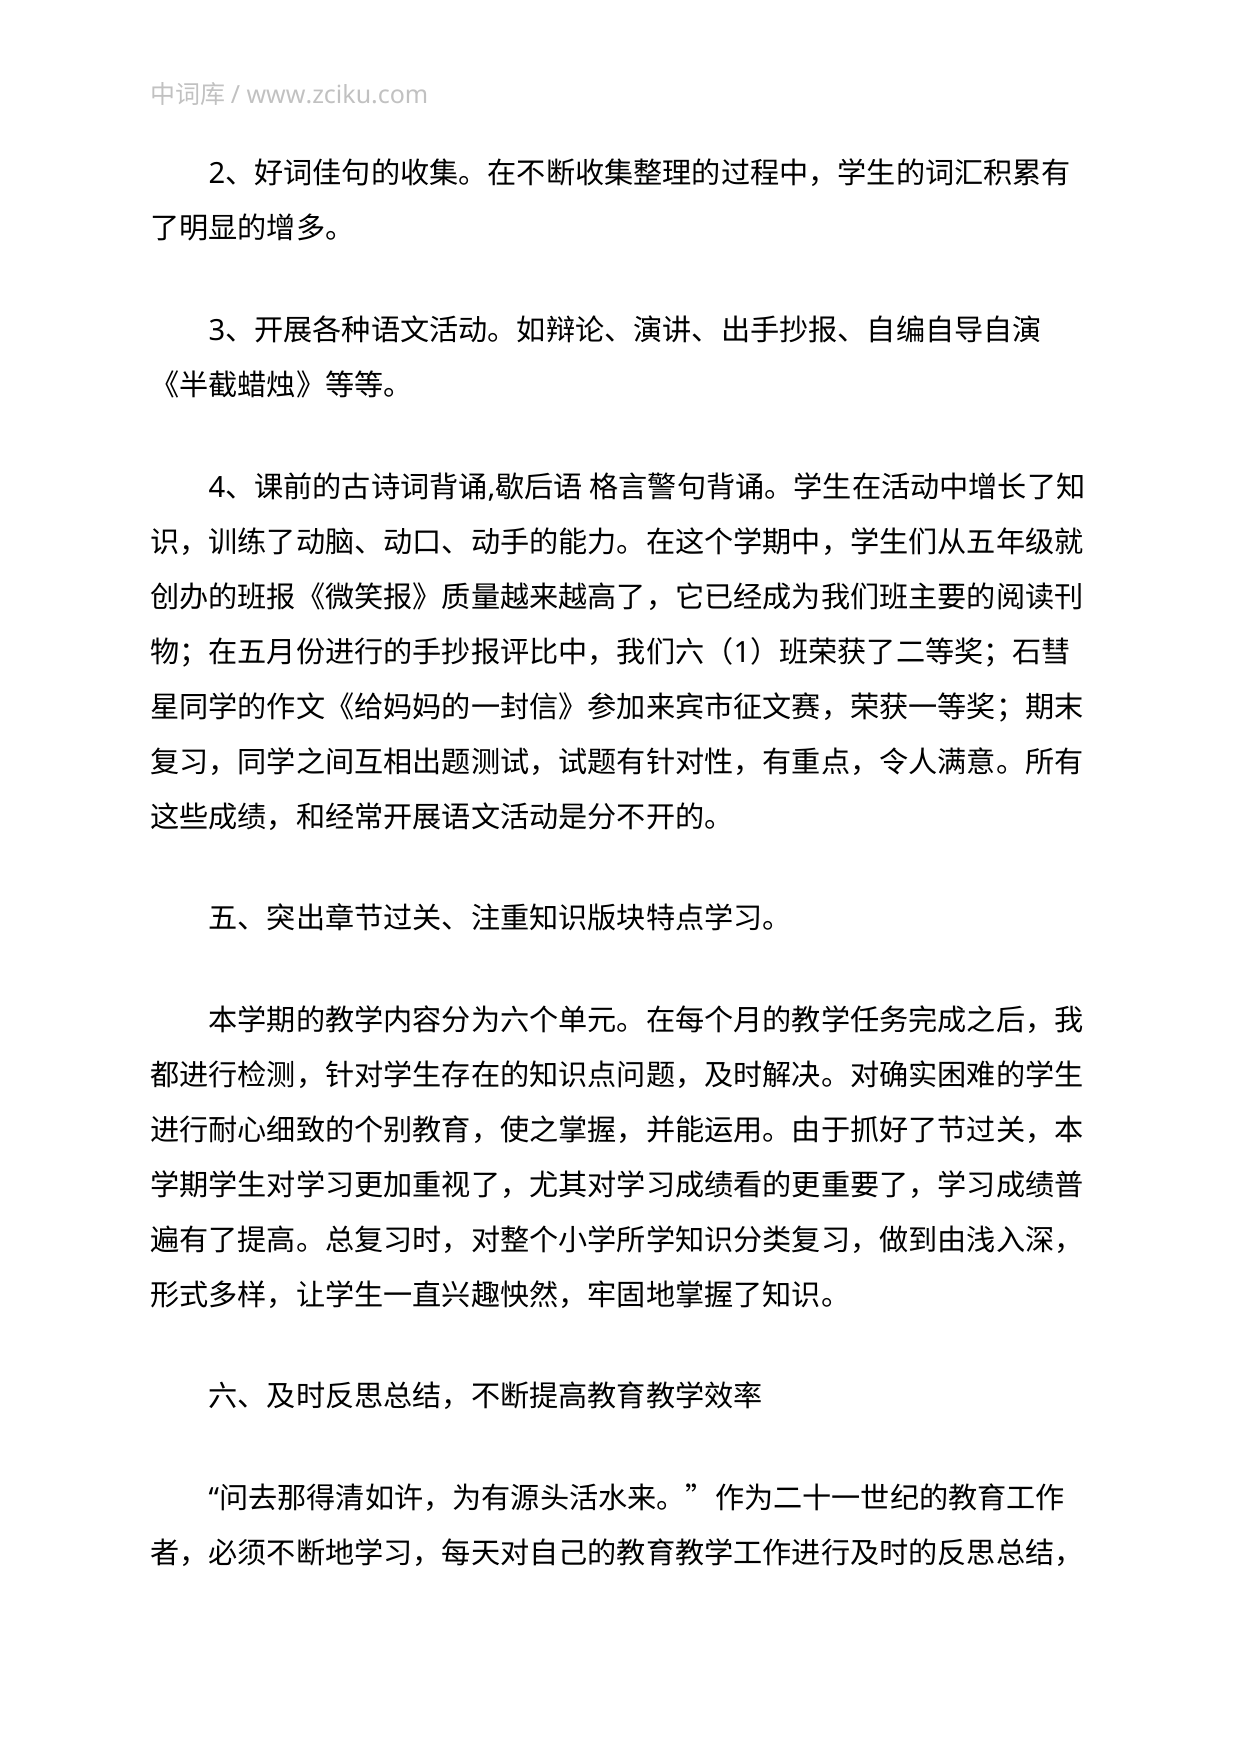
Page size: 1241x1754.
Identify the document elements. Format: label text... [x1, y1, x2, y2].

text 3、开展各种语文活动。如辩论、演讲、出手抄报、自编自导自演《半截蜡烛》等等。 [150, 307, 1090, 404]
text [150, 1475, 1090, 1572]
text 2、好词佳句的收集。在不断收集整理的过程中，学生的词汇积累有了明显的增多。 [150, 150, 1090, 247]
text 五、突出章节过关、注重知识版块特点学习。 [150, 895, 1090, 937]
text 4、课前的古诗词背诵,歇后语 格言警句背诵。学生在活动中增长了知识，训练了动脑、动口、动手的能力。在这个学期中，学生们从五年级就创办的班报《微笑报》质量越来越高了，它已经成为我们班主要的阅读刊物；在五月份进行的手抄报评比中，我们六（1）班荣获了二等奖；石彗星同学的作文《给妈妈的一封信》参加来宾市征文赛，荣获一等奖；期末复习，同学之间互相出题测试，试题有针对性，有重点，令人满意。所有这些成绩，和经常开展语文活动是分不开的。 [150, 463, 1090, 835]
text 本学期的教学内容分为六个单元。在每个月的教学任务完成之后，我都进行检测，针对学生存在的知识点问题，及时解决。对确实困难的学生进行耐心细致的个别教育，使之掌握，并能运用。由于抓好了节过关，本学期学生对学习更加重视了，尤其对学习成绩看的更重要了，学习成绩普遍有了提高。总复习时，对整个小学所学知识分类复习，做到由浅入深，形式多样，让学生一直兴趣怏然，牢固地掌握了知识。 [150, 997, 1090, 1313]
text 六、及时反思总结，不断提高教育教学效率 [150, 1373, 1090, 1415]
